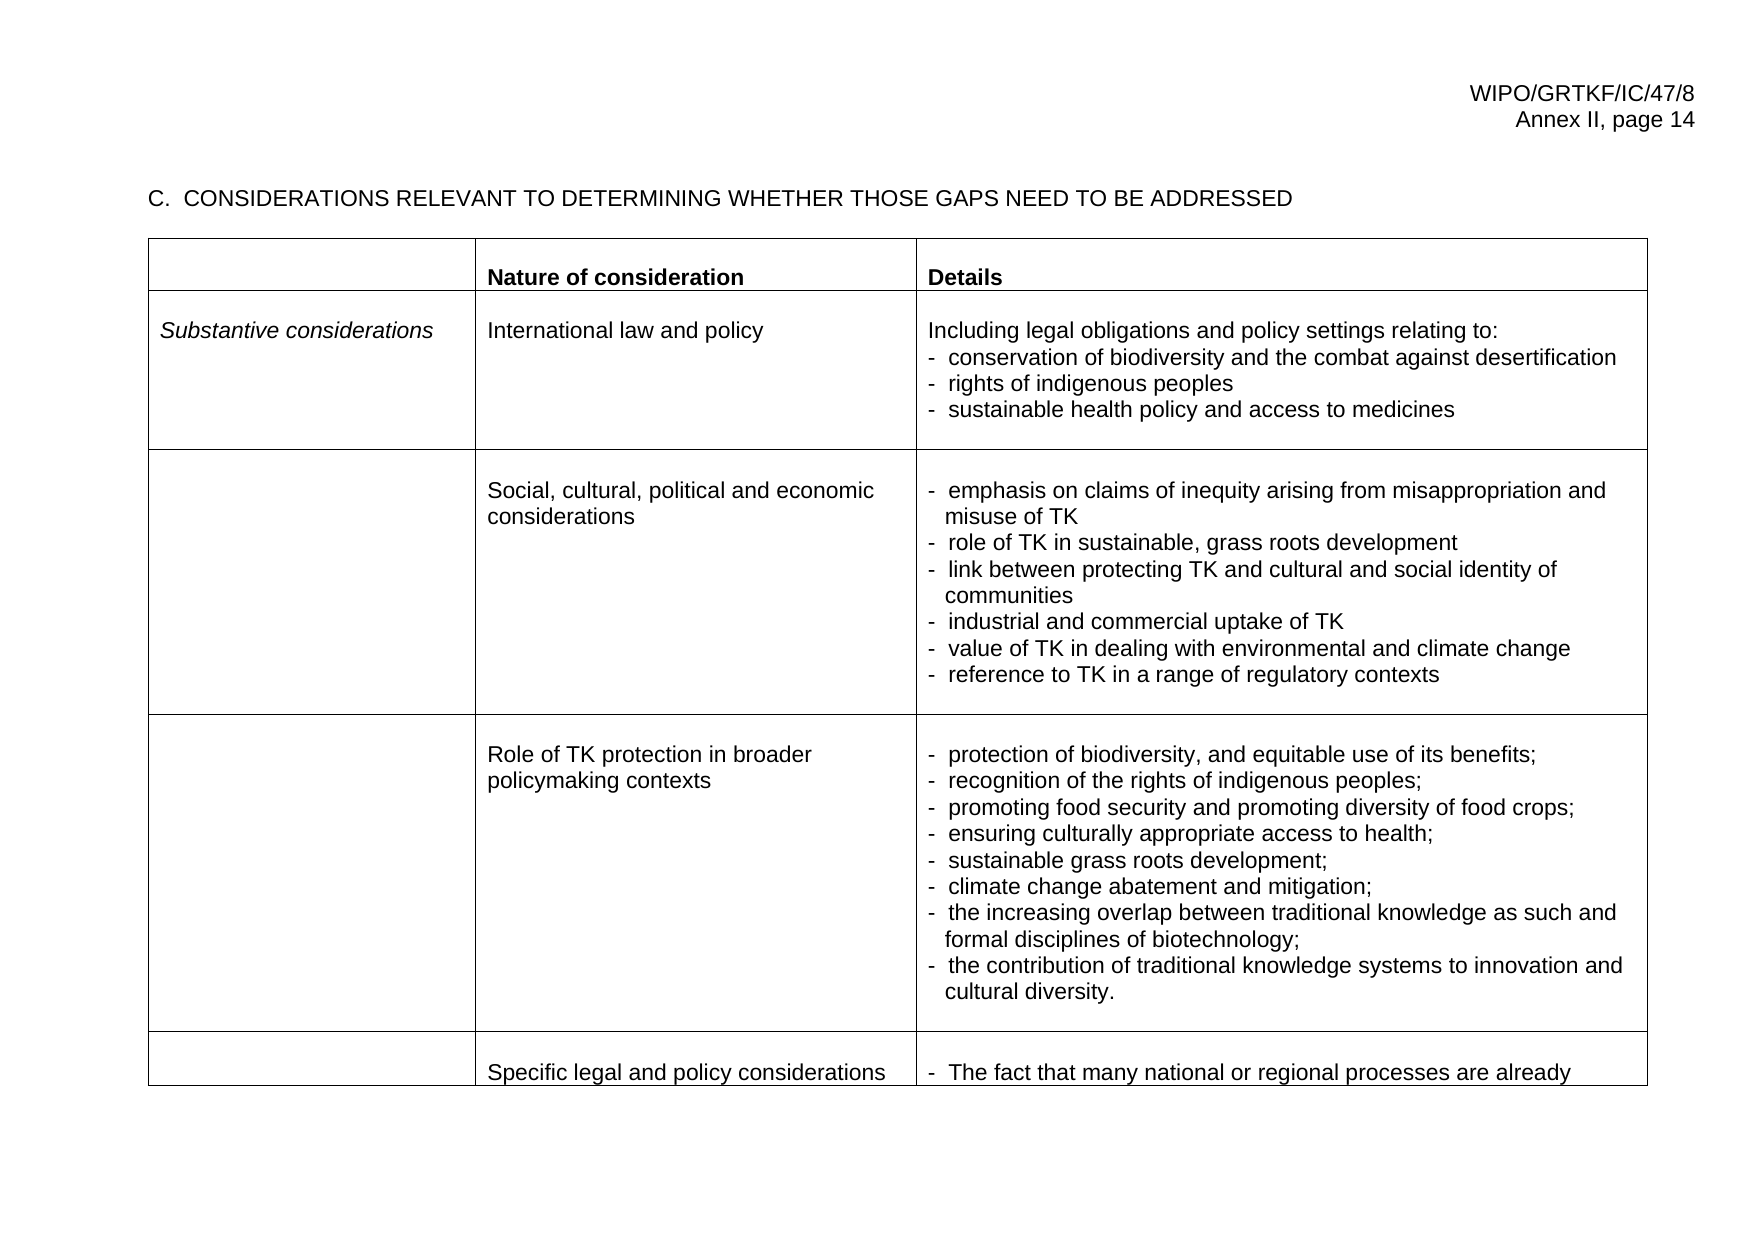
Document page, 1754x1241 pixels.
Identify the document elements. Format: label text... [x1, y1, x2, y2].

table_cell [917, 1032, 1647, 1085]
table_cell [476, 1032, 916, 1085]
table_cell [149, 1032, 475, 1085]
table_cell [149, 715, 475, 1031]
table_cell Social, cultural, political and economic considerations [476, 450, 916, 714]
table_cell - emphasis on claims of inequity arising from misappropriation and misuse of TK - role of TK in sustainable, grass roots development - link between protecting TK and cultural and social identity of communities - industrial and commercial uptake of TK - value of TK in dealing with environmental and climate change - reference to TK in a range of regulatory contexts [917, 450, 1647, 714]
table_cell Including legal obligations and policy settings relating to: - conservation of biodiversity and the combat against desertification - rights of indigenous peoples - sustainable health policy and access to medicines [917, 291, 1647, 449]
table_header Details [917, 239, 1647, 290]
table_cell - protection of biodiversity, and equitable use of its benefits; - recognition of the rights of indigenous peoples; - promoting food security and promoting diversity of food crops; - ensuring culturally appropriate access to health; - sustainable grass roots development; - climate change abatement and mitigation; - the increasing overlap between traditional knowledge as such and formal disciplines of biotechnology; - the contribution of traditional knowledge systems to innovation and cultural diversity. [917, 715, 1647, 1031]
table_cell Substantive considerations [149, 291, 475, 449]
text C. CONSIDERATIONS RELEVANT TO DETERMINING WHETHER THOSE GAPS NEED TO BE ADDRESSED [148, 185, 1695, 211]
table_cell Role of TK protection in broader policymaking contexts [476, 715, 916, 1031]
table_cell [149, 450, 475, 714]
table_header Nature of consideration [476, 239, 916, 290]
table_header [149, 239, 475, 290]
table_cell International law and policy [476, 291, 916, 449]
